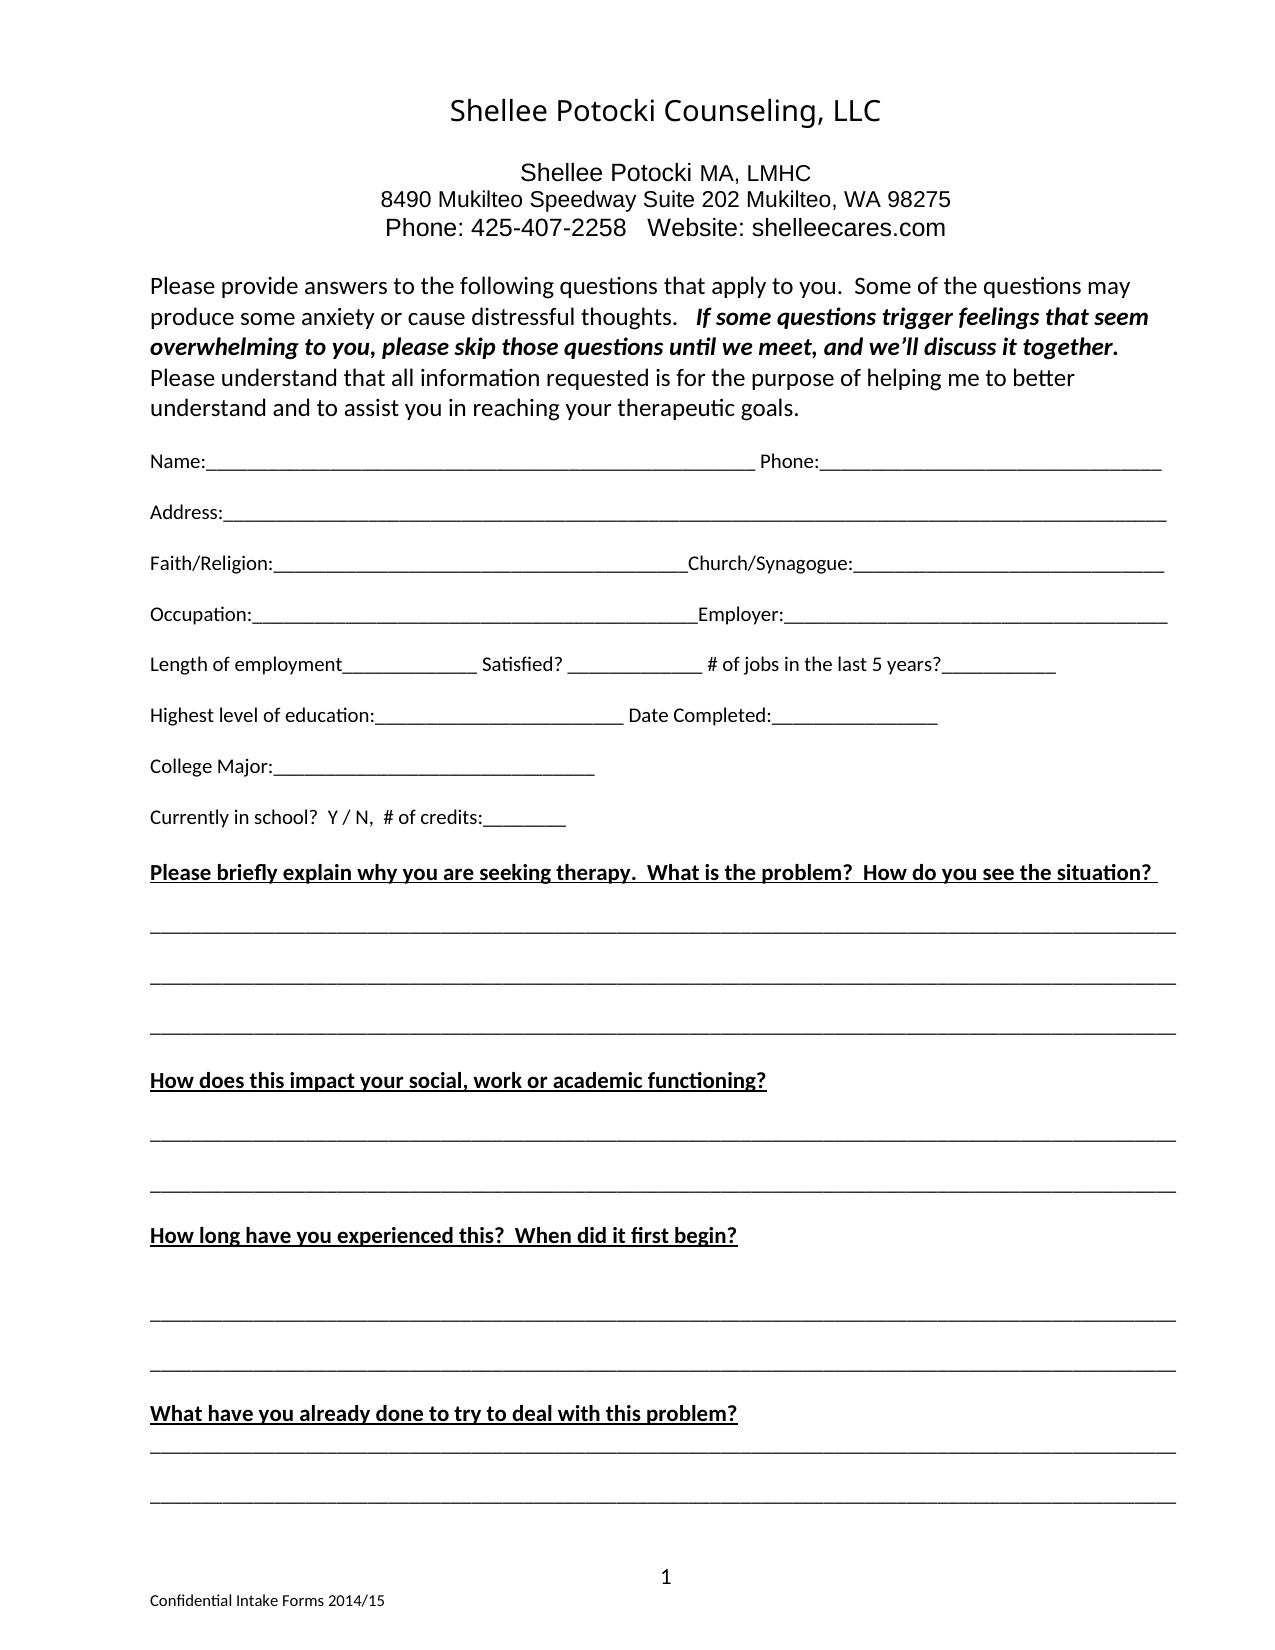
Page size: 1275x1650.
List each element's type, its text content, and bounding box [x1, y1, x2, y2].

text Highest level of education:________________________ Date Completed:________________ [150, 702, 1181, 728]
text College Major:_______________________________ [150, 753, 1181, 779]
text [150, 1431, 1181, 1457]
text ___________________________________________________________________________________________________ [150, 1170, 1181, 1196]
text How long have you experienced this? When did it first begin? [150, 1221, 1181, 1249]
text ___________________________________________________________________________________________________ [150, 1349, 1181, 1375]
text ___________________________________________________________________________________________________ [150, 911, 1181, 936]
text What have you already done to try to deal with this problem? [150, 1399, 1181, 1427]
text How does this impact your social, work or academic functioning? [150, 1066, 1181, 1094]
text Length of employment_____________ Satisfied? _____________ # of jobs in the last 5 years?___________ [150, 652, 1181, 677]
text Faith/Religion:________________________________________Church/Synagogue:______________________________ [150, 550, 1181, 575]
text Please briefly explain why you are seeking therapy. What is the problem? How do you see the situation? [150, 858, 1181, 886]
text ___________________________________________________________________________________________________ [150, 962, 1181, 987]
text Name:_____________________________________________________ Phone:_________________________________ [150, 448, 1181, 474]
text ___________________________________________________________________________________________________ [150, 1299, 1181, 1325]
text 8490 Mukilteo Speedway Suite 202 Mukilteo, WA 98275 [150, 186, 1181, 213]
text ___________________________________________________________________________________________________ [150, 1119, 1181, 1145]
text ___________________________________________________________________________________________________ [150, 1013, 1181, 1038]
text Phone: 425-407-2258 Website: shelleecares.com [150, 213, 1181, 242]
text Occupation:___________________________________________Employer:_____________________________________ [150, 601, 1181, 626]
text Currently in school? Y / N, # of credits:________ [150, 804, 1181, 829]
text Address:___________________________________________________________________________________________ [150, 499, 1181, 524]
text Shellee Potocki MA, LMHC [150, 158, 1181, 186]
text Please provide answers to the following questions that apply to you. Some of the questions may produce some anxiety or cause distressful thoughts. If some questions trigger feelings that seem overwhelming to you, please skip those questions until we meet, and we’ll discuss it together. Please understand that all information requested is for the purpose of helping me to better understand and to assist you in reaching your therapeutic goals. [150, 270, 1181, 423]
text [150, 1481, 1181, 1507]
